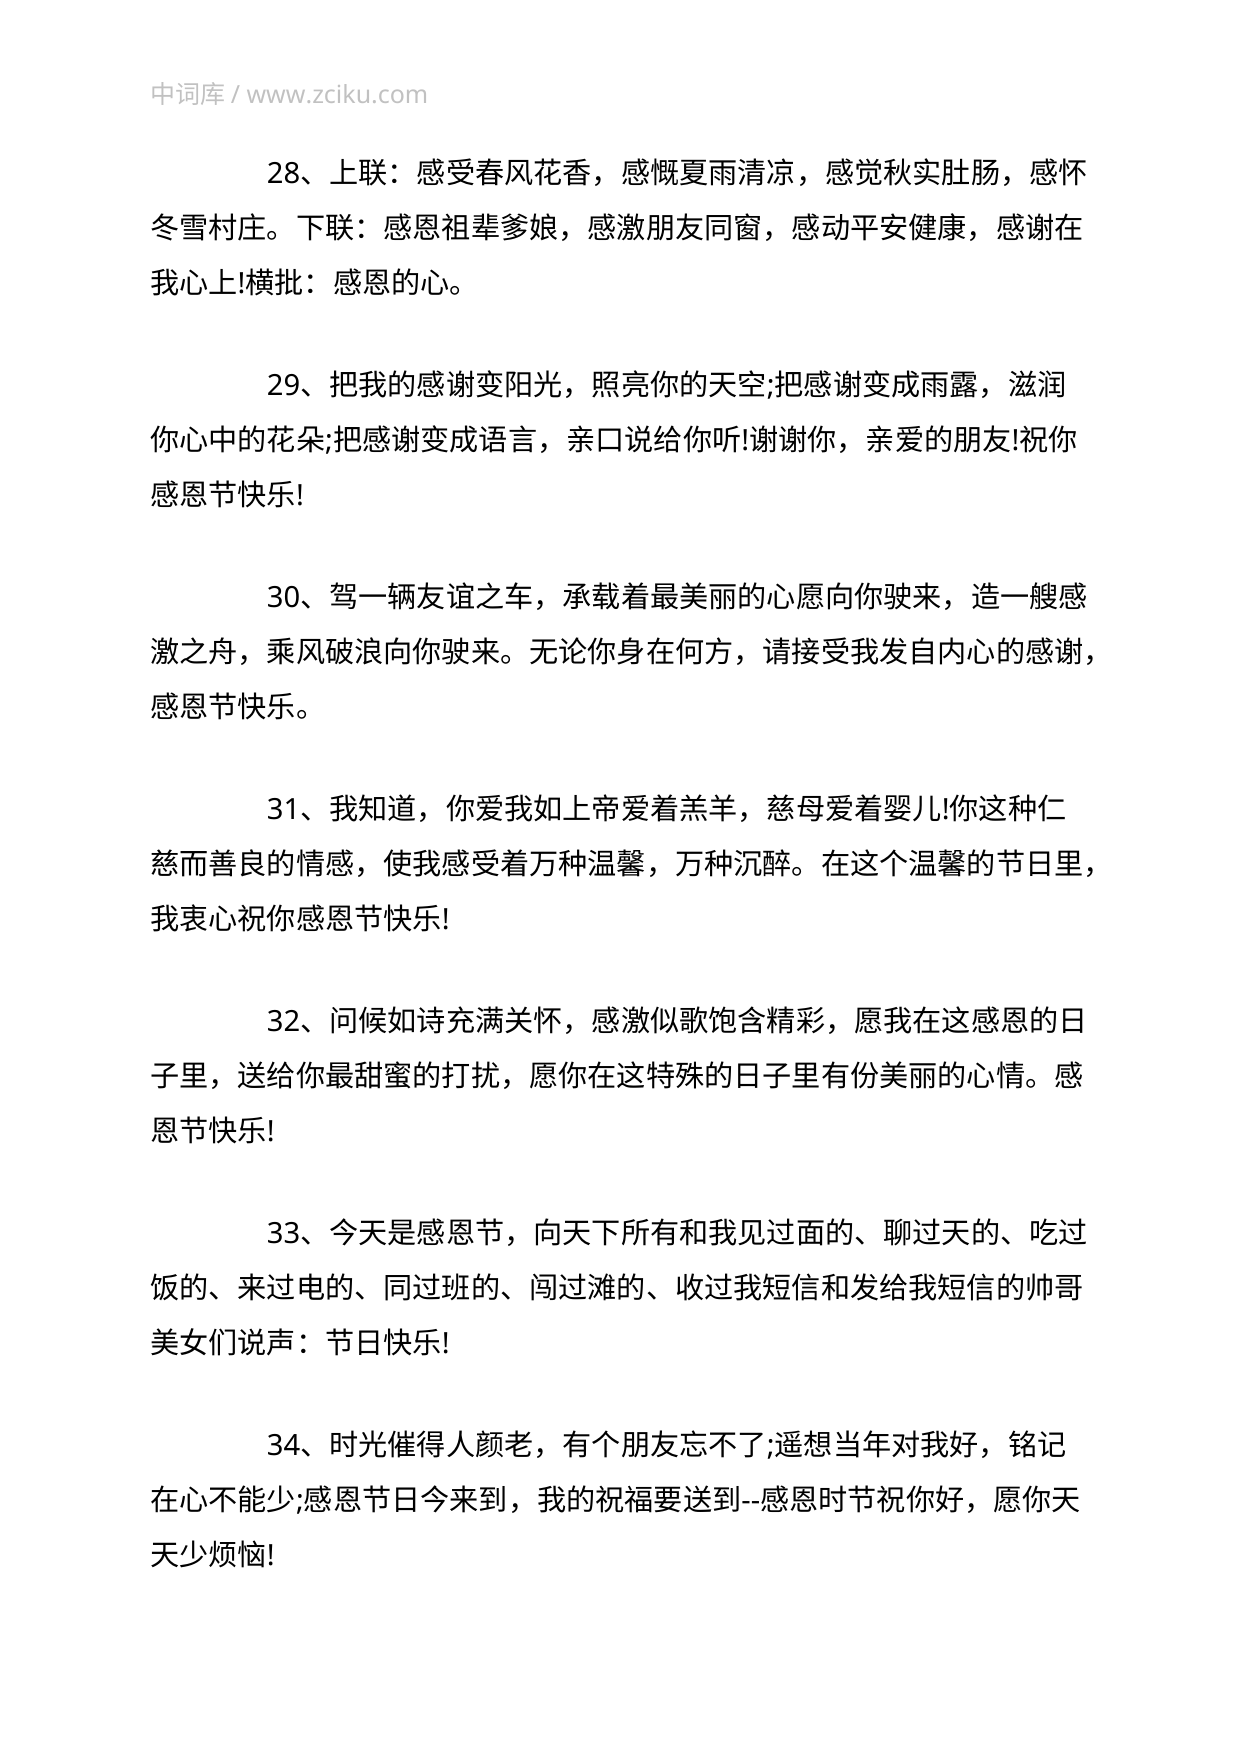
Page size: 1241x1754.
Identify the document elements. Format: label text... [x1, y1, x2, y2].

text 28、上联：感受春风花香，感慨夏雨清凉，感觉秋实肚肠，感怀冬雪村庄。下联：感恩祖辈爹娘，感激朋友同窗，感动平安健康，感谢在我心上!横批：感恩的心。 [150, 150, 1090, 302]
text 32、问候如诗充满关怀，感激似歌饱含精彩，愿我在这感恩的日子里，送给你最甜蜜的打扰，愿你在这特殊的日子里有份美丽的心情。感恩节快乐! [150, 997, 1090, 1150]
text 34、时光催得人颜老，有个朋友忘不了;遥想当年对我好，铭记在心不能少;感恩节日今来到，我的祝福要送到--感恩时节祝你好，愿你天天少烦恼! [150, 1421, 1090, 1573]
text 29、把我的感谢变阳光，照亮你的天空;把感谢变成雨露，滋润你心中的花朵;把感谢变成语言，亲口说给你听!谢谢你，亲爱的朋友!祝你感恩节快乐! [150, 362, 1090, 514]
text 33、今天是感恩节，向天下所有和我见过面的、聊过天的、吃过饭的、来过电的、同过班的、闯过滩的、收过我短信和发给我短信的帅哥美女们说声：节日快乐! [150, 1209, 1090, 1362]
text 30、驾一辆友谊之车，承载着最美丽的心愿向你驶来，造一艘感激之舟，乘风破浪向你驶来。无论你身在何方，请接受我发自内心的感谢，感恩节快乐。 [150, 574, 1090, 726]
text 31、我知道，你爱我如上帝爱着羔羊，慈母爱着婴儿!你这种仁慈而善良的情感，使我感受着万种温馨，万种沉醉。在这个温馨的节日里，我衷心祝你感恩节快乐! [150, 786, 1090, 938]
